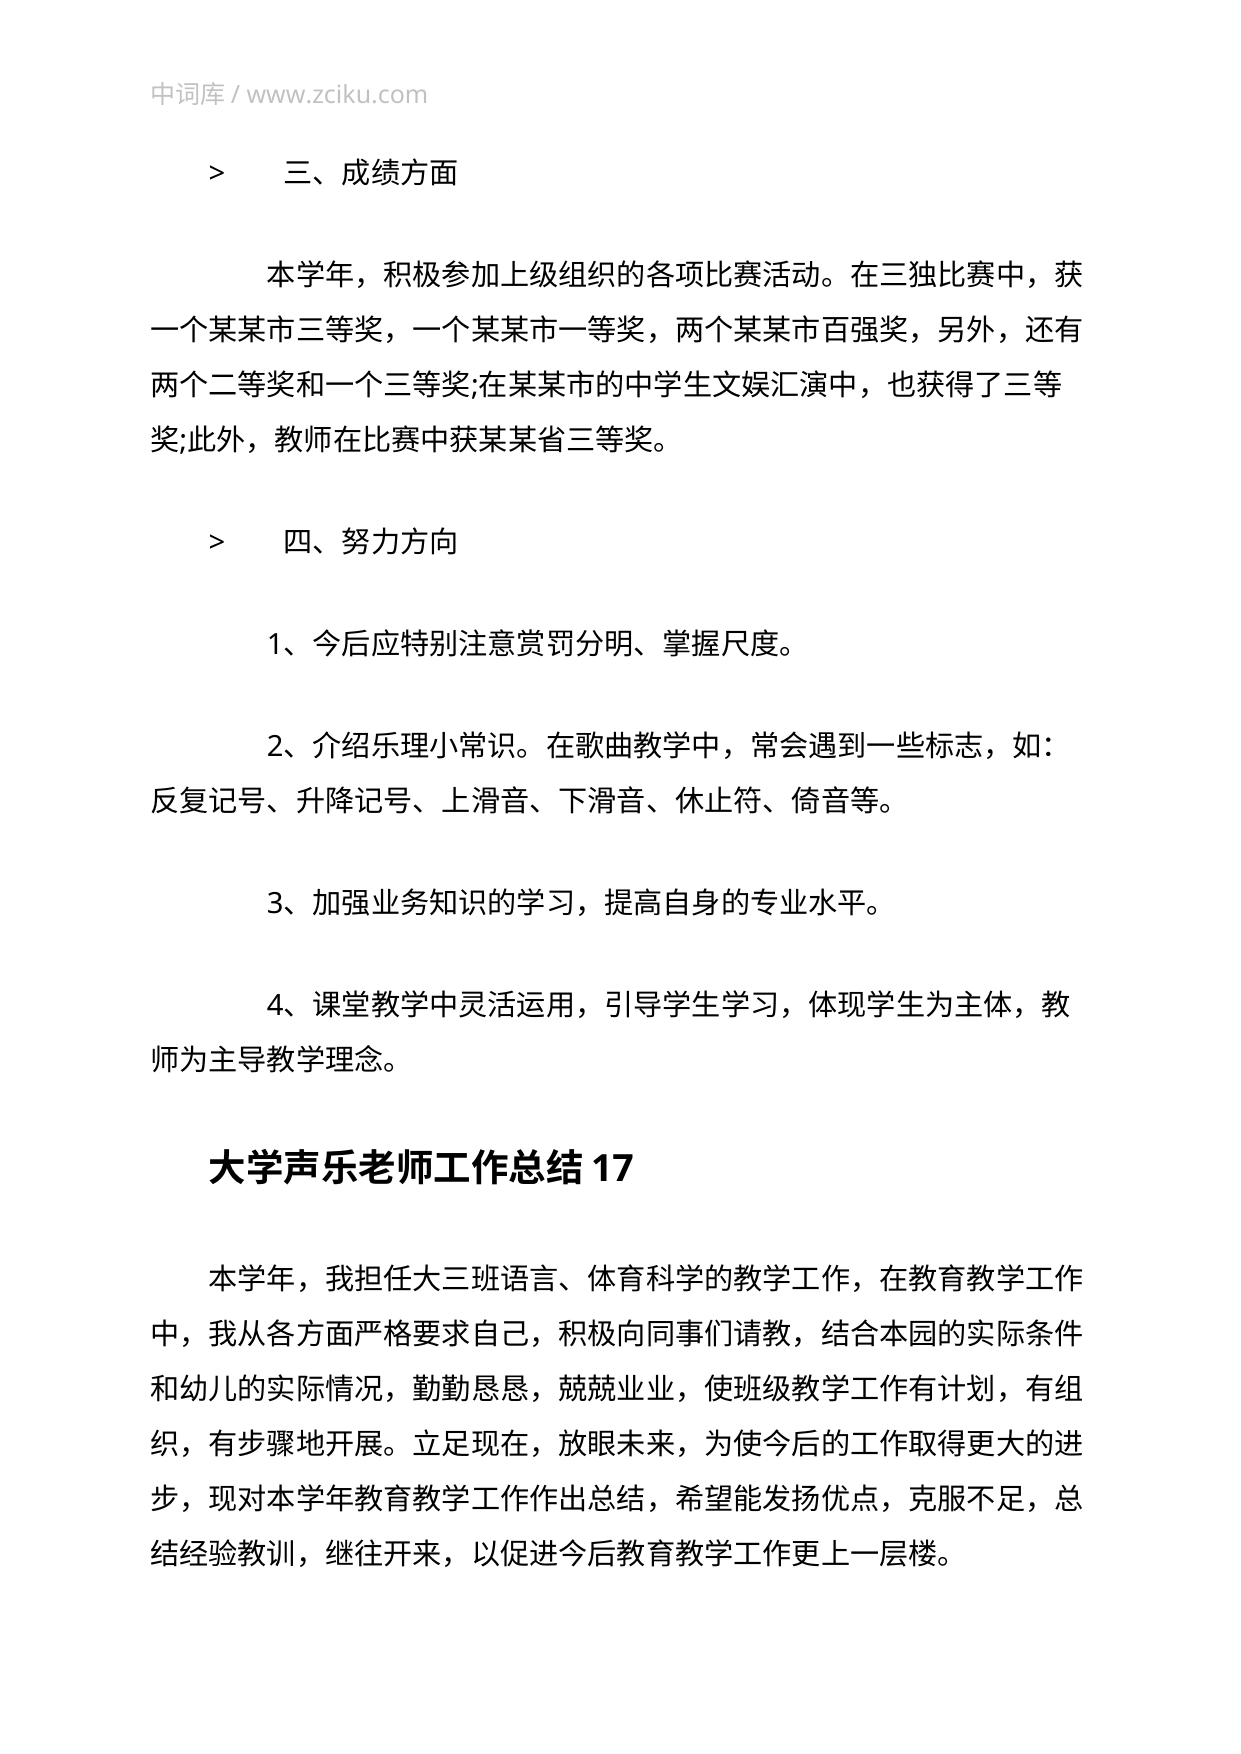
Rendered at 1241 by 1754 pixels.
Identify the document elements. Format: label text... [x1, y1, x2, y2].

text 大学声乐老师工作总结17 [150, 1138, 1090, 1193]
text 4、课堂教学中灵活运用，引导学生学习，体现学生为主体，教师为主导教学理念。 [150, 982, 1090, 1079]
text 2、介绍乐理小常识。在歌曲教学中，常会遇到一些标志，如：反复记号、升降记号、上滑音、下滑音、休止符、倚音等。 [150, 723, 1090, 820]
text > 三、成绩方面 [150, 150, 1090, 192]
text > 四、努力方向 [150, 519, 1090, 561]
text 本学年，积极参加上级组织的各项比赛活动。在三独比赛中，获一个某某市三等奖，一个某某市一等奖，两个某某市百强奖，另外，还有两个二等奖和一个三等奖;在某某市的中学生文娱汇演中，也获得了三等奖;此外，教师在比赛中获某某省三等奖。 [150, 252, 1090, 459]
text 本学年，我担任大三班语言、体育科学的教学工作，在教育教学工作中，我从各方面严格要求自己，积极向同事们请教，结合本园的实际条件和幼儿的实际情况，勤勤恳恳，兢兢业业，使班级教学工作有计划，有组织，有步骤地开展。立足现在，放眼未来，为使今后的工作取得更大的进步，现对本学年教育教学工作作出总结，希望能发扬优点，克服不足，总结经验教训，继往开来，以促进今后教育教学工作更上一层楼。 [150, 1256, 1090, 1573]
text 3、加强业务知识的学习，提高自身的专业水平。 [150, 879, 1090, 922]
text 1、今后应特别注意赏罚分明、掌握尺度。 [150, 621, 1090, 663]
